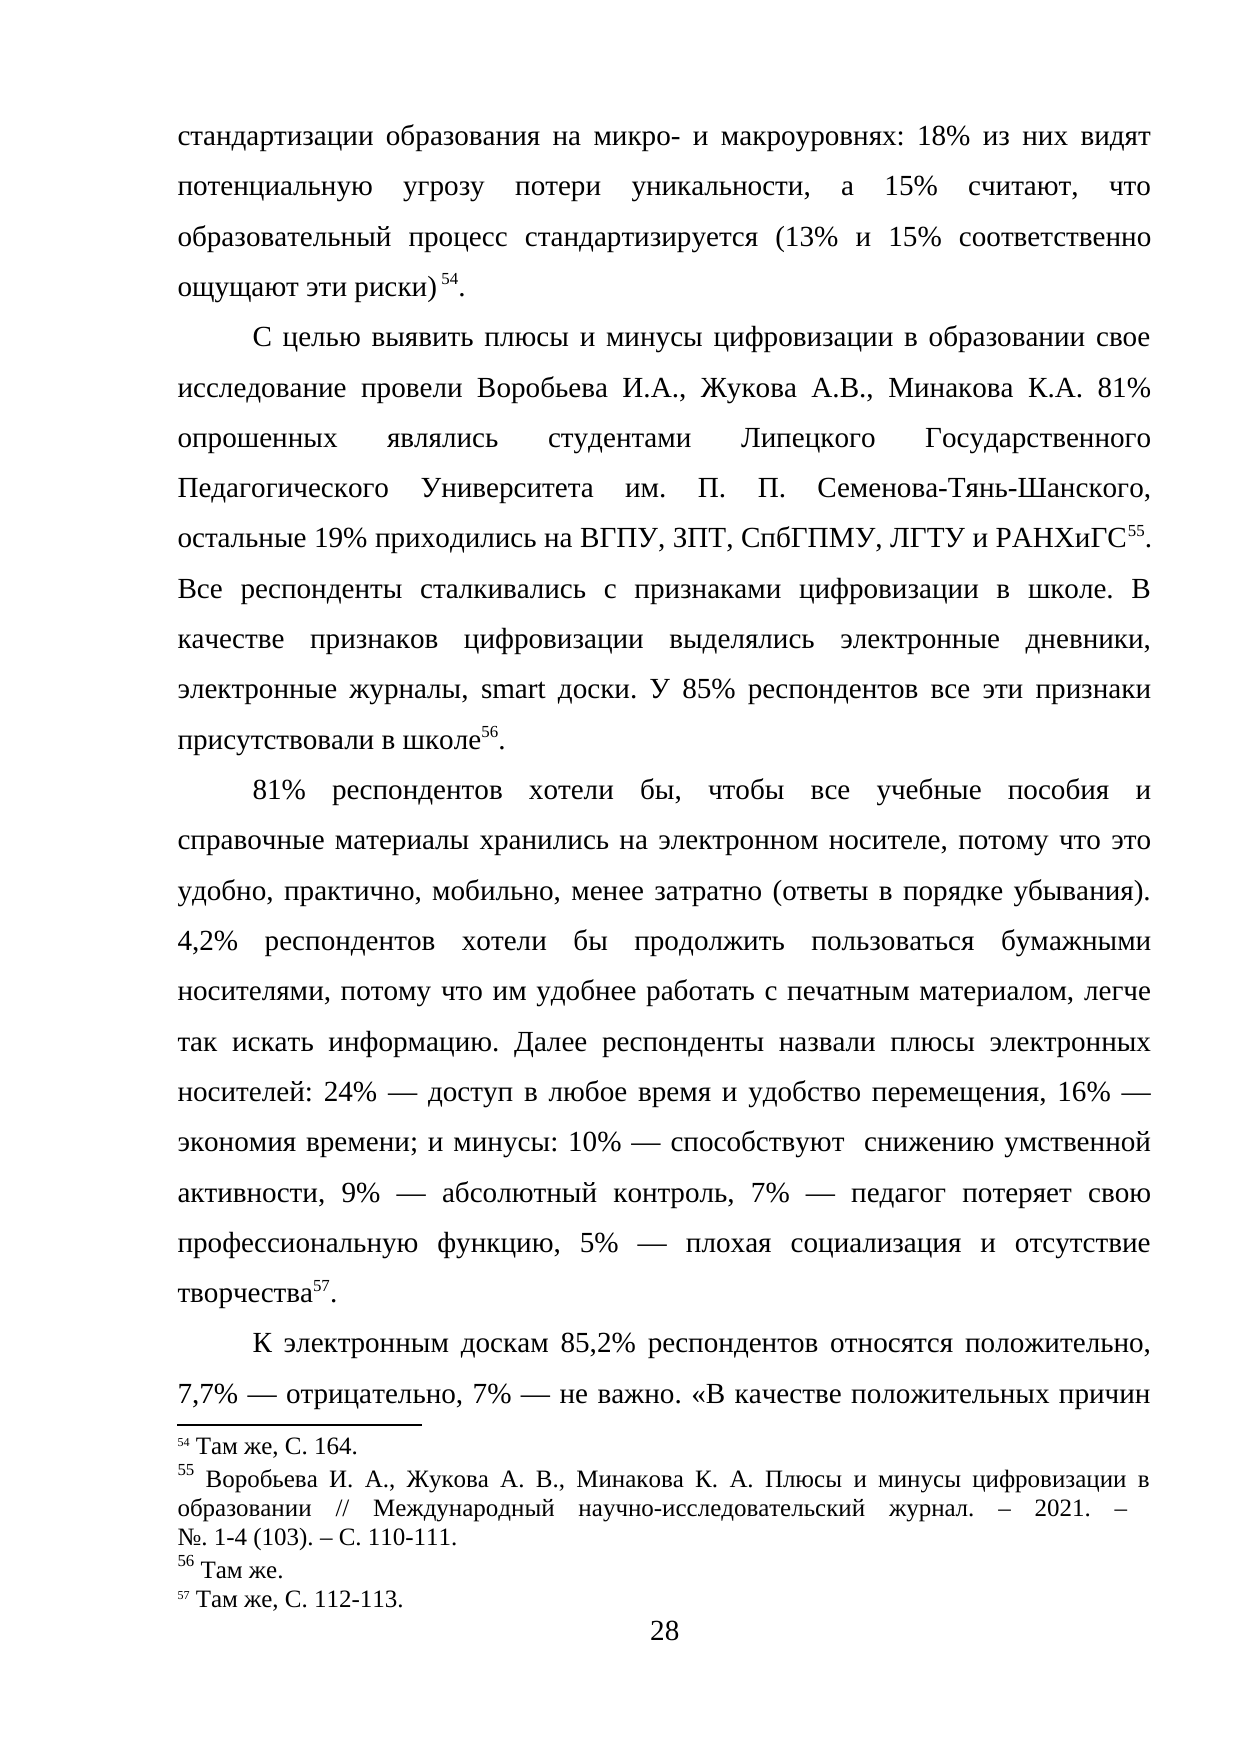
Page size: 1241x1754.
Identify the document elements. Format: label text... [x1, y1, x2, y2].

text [177, 1326, 1152, 1409]
text 81% респондентов хотели бы, чтобы все учебные пособия и справочные материалы хранились на электронном носителе, потому что это удобно, практично, мобильно, менее затратно (ответы в порядке убывания). 4,2% респондентов хотели бы продолжить пользоваться бумажными носителями, потому что им удобнее работать с печатным материалом, легче так искать информацию. Далее респонденты назвали плюсы электронных носителей: 24% — доступ в любое время и удобство перемещения, 16% — экономия времени; и минусы: 10% — способствуют снижению умственной активности, 9% — абсолютный контроль, 7% — педагог потеряет свою профессиональную функцию, 5% — плохая социализация и отсутствие творчества. [177, 772, 1152, 1309]
text С целью выявить плюсы и минусы цифровизации в образовании свое исследование провели Воробьева И.А., Жукова А.В., Минакова К.А. 81% опрошенных являлись студентами Липецкого Государственного Педагогического Университета им. П. П. Семенова-Тянь-Шанского, остальные 19% приходились на ВГПУ, ЗПТ, СпбГПМУ, ЛГТУ и РАНХиГС. Все респонденты сталкивались с признаками цифровизации в школе. В качестве признаков цифровизации выделялись электронные дневники, электронные журналы, smart доски. У 85% респондентов все эти признаки присутствовали в школе. [177, 319, 1152, 755]
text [177, 118, 1152, 303]
